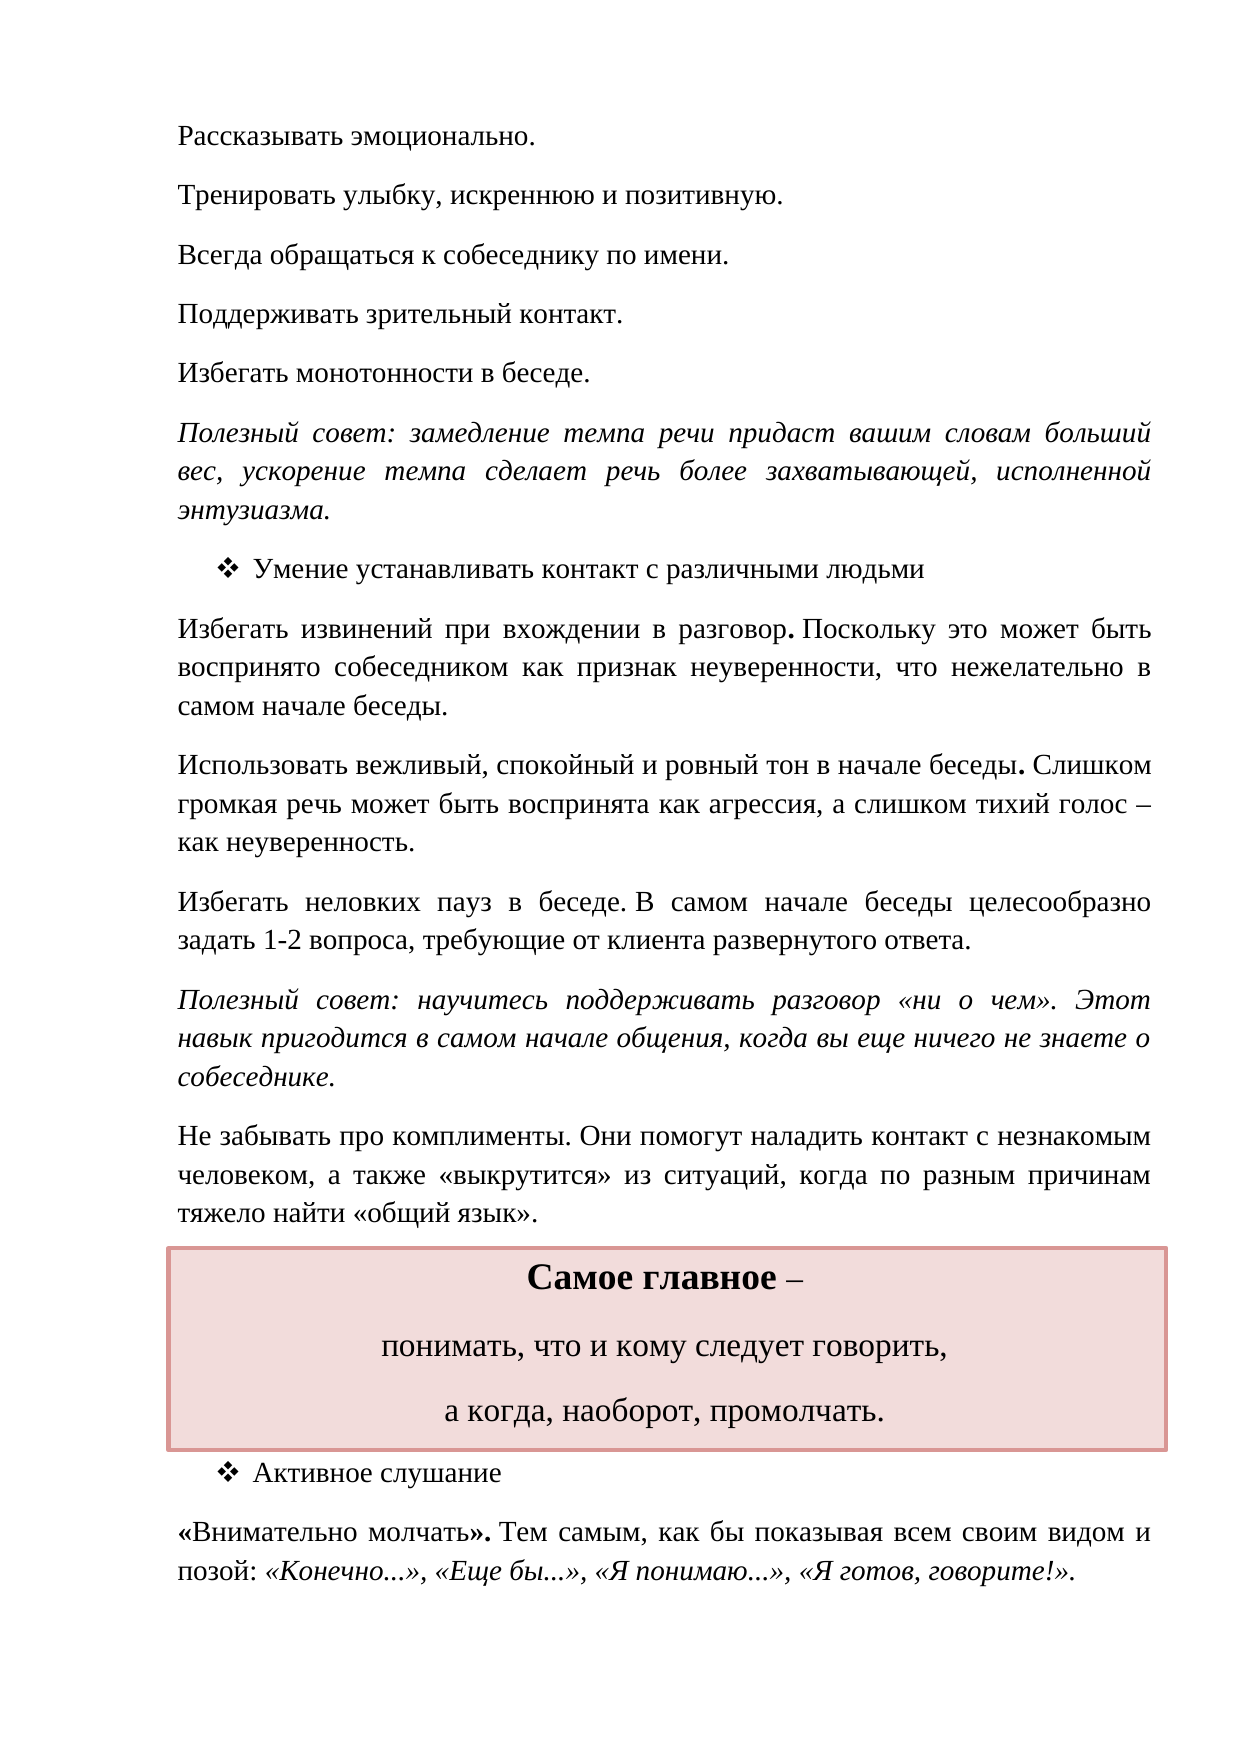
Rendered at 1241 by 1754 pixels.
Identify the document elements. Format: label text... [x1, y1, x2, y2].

list Умение устанавливать контакт с различными людьми [215, 551, 1152, 585]
text Самое главное – [177, 1255, 1152, 1298]
text «Внимательно молчать». Тем самым, как бы показывая всем своим видом и позой: «Конечно...», «Еще бы...», «Я понимаю...», «Я готов, говорите!». [177, 1514, 1152, 1586]
text Рассказывать эмоционально. [177, 118, 1152, 152]
text Избегать извинений при вхождении в разговор. Поскольку это может быть воспринято собеседником как признак неуверенности, что нежелательно в самом начале беседы. [177, 611, 1152, 722]
text Тренировать улыбку, искреннюю и позитивную. [177, 177, 1152, 211]
text Полезный совет: научитесь поддерживать разговор «ни о чем». Этот навык пригодится в самом начале общения, когда вы еще ничего не знаете о собеседнике. [177, 982, 1152, 1092]
text Избегать монотонности в беседе. [177, 356, 1152, 389]
list Активное слушание [215, 1455, 1152, 1488]
text Полезный совет: замедление темпа речи придаст вашим словам больший вес, ускорение темпа сделает речь более захватывающей, исполненной энтузиазма. [177, 415, 1152, 526]
text понимать, что и кому следует говорить, [177, 1325, 1152, 1363]
text Использовать вежливый, спокойный и ровный тон в начале беседы. Слишком громкая речь может быть воспринята как агрессия, а слишком тихий голос – как неуверенность. [177, 747, 1152, 858]
text Всегда обращаться к собеседнику по имени. [177, 237, 1152, 270]
text Не забывать про комплименты. Они помогут наладить контакт с незнакомым человеком, а также «выкрутится» из ситуаций, когда по разным причинам тяжело найти «общий язык». [177, 1118, 1152, 1229]
text а когда, наоборот, промолчать. [177, 1390, 1152, 1428]
text Избегать неловких пауз в беседе. В самом начале беседы целесообразно задать 1-2 вопроса, требующие от клиента развернутого ответа. [177, 884, 1152, 956]
text Поддерживать зрительный контакт. [177, 296, 1152, 330]
